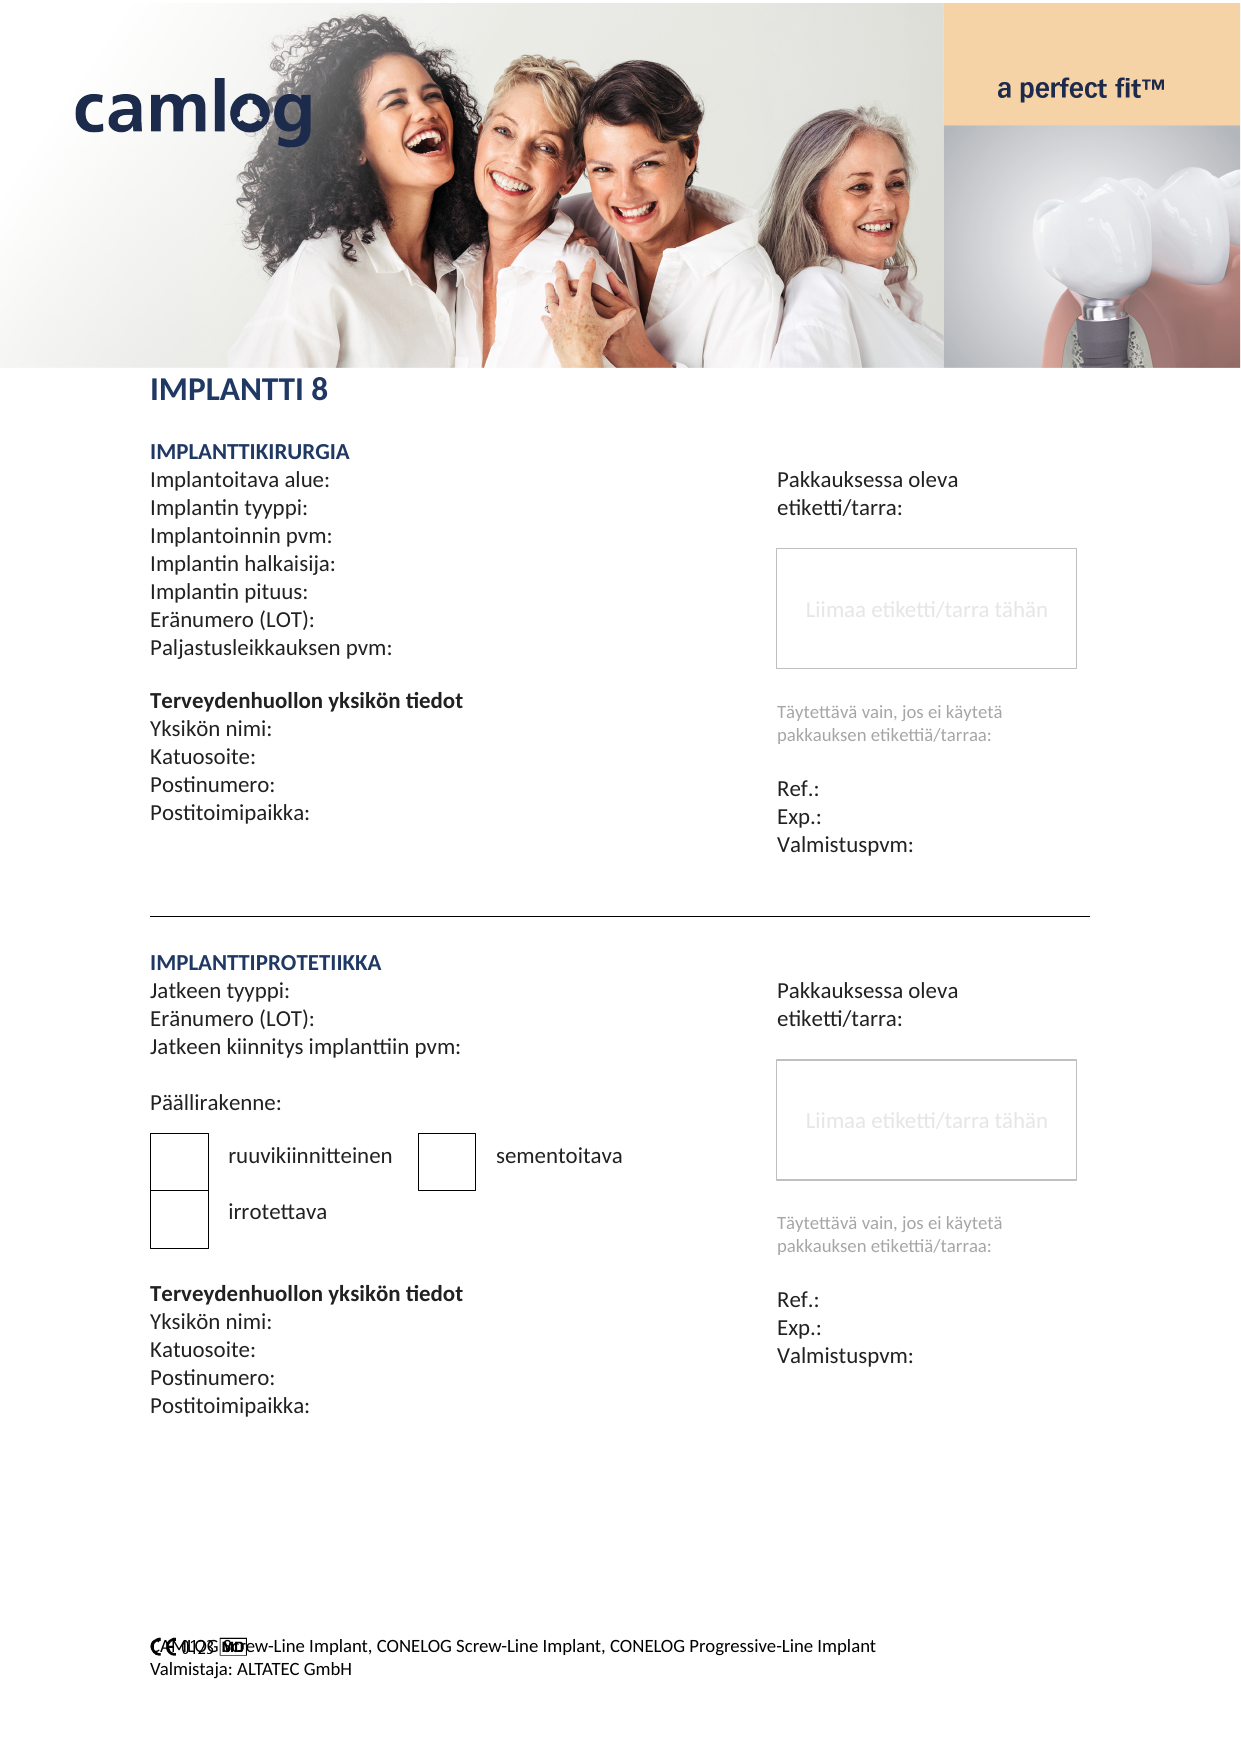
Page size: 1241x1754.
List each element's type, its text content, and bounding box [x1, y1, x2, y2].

picture [150, 1637, 251, 1657]
table_header Jatkeen tyyppi: Eränumero (LOT): Jatkeen kiinnitys implanttiin pvm: Päällirakenne: ruuvikiinnitteinen sementoitava irrotettava Terveydenhuollon yksikön tiedot Yksikön nimi: Katuosoite: Postinumero: Postitoimipaikka: [150, 976, 777, 1444]
table_header Pakkauksessa oleva etiketti/tarra: Täytettävä vain, jos ei käytetä pakkauksen etikettiä/tarraa: Ref.: Exp.: Valmistuspvm: [777, 465, 1090, 883]
text IMPLANTTIKIRURGIA [150, 437, 1090, 465]
picture [0, 3, 1241, 368]
text IMPLANTTI 8 [150, 368, 1090, 409]
text IMPLANTTIPROTETIIKKA [150, 948, 1090, 976]
table_header Implantoitava alue: Implantin tyyppi: Implantoinnin pvm: Implantin halkaisija: Implantin pituus: Eränumero (LOT): Paljastusleikkauksen pvm: Terveydenhuollon yksikön tiedot Yksikön nimi: Katuosoite: Postinumero: Postitoimipaikka: [150, 465, 777, 883]
table_header Pakkauksessa oleva etiketti/tarra: Täytettävä vain, jos ei käytetä pakkauksen etikettiä/tarraa: Ref.: Exp.: Valmistuspvm: [777, 976, 1090, 1444]
